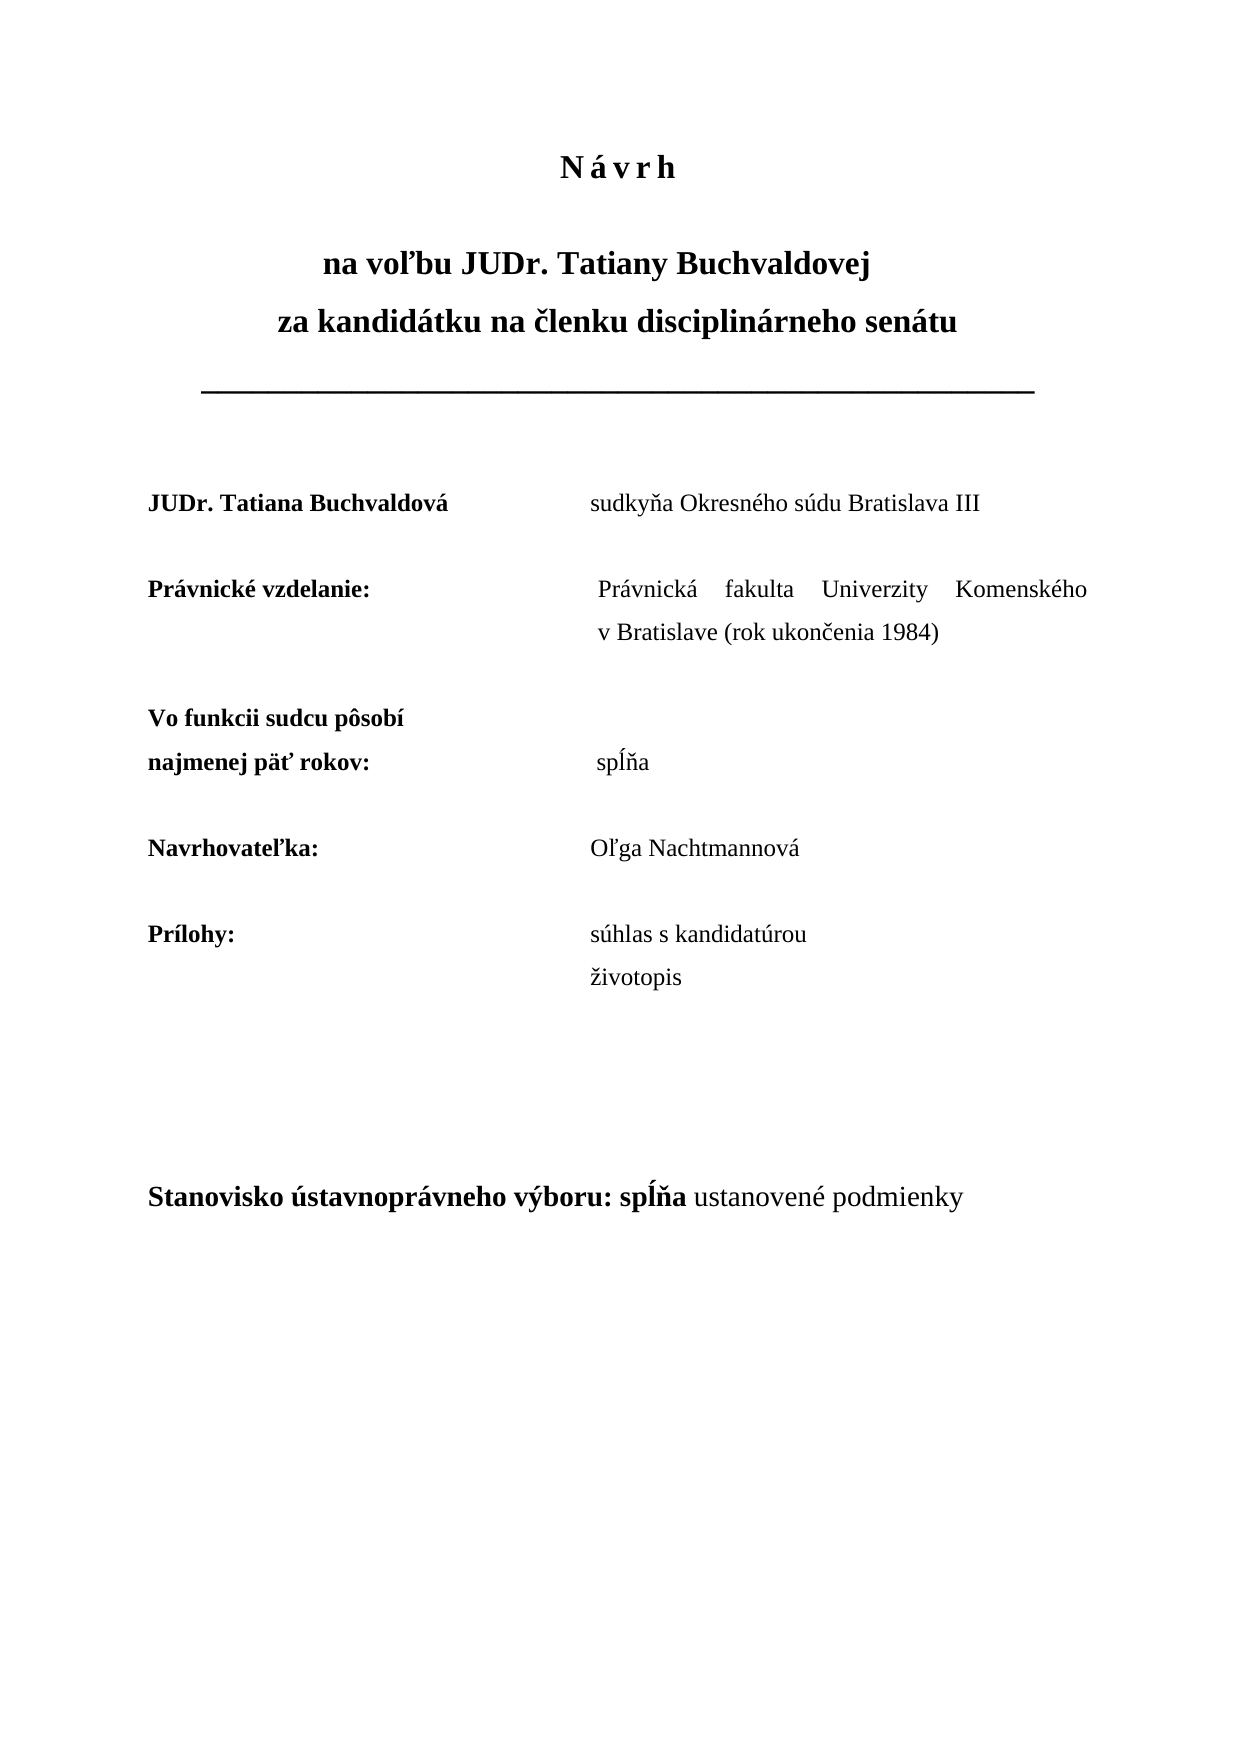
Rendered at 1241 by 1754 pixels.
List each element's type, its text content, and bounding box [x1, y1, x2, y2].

text životopis [148, 962, 1087, 991]
text JUDr. Tatiana Buchvaldová sudkyňa Okresného súdu Bratislava III [148, 488, 1087, 517]
text Vo funkcii sudcu pôsobí [148, 703, 1087, 732]
text Prílohy: súhlas s kandidatúrou [148, 919, 1087, 948]
text Právnické vzdelanie: Právnická fakulta Univerzity Komenského v Bratislave (rok ukončenia 1984) [148, 574, 1087, 646]
text za kandidátku na členku disciplinárneho senátu [148, 301, 1087, 339]
text na voľbu JUDr. Tatiany Buchvaldovej [148, 243, 1087, 282]
text Navrhovateľka: Oľga Nachtmannová [148, 833, 1087, 862]
text Stanovisko ústavnoprávneho výboru: spĺňa ustanovené podmienky [148, 1179, 1087, 1213]
text najmenej päť rokov: spĺňa [148, 747, 1087, 775]
text __________________________________________________ [148, 358, 1087, 397]
subtitle Návrh [148, 148, 1087, 186]
